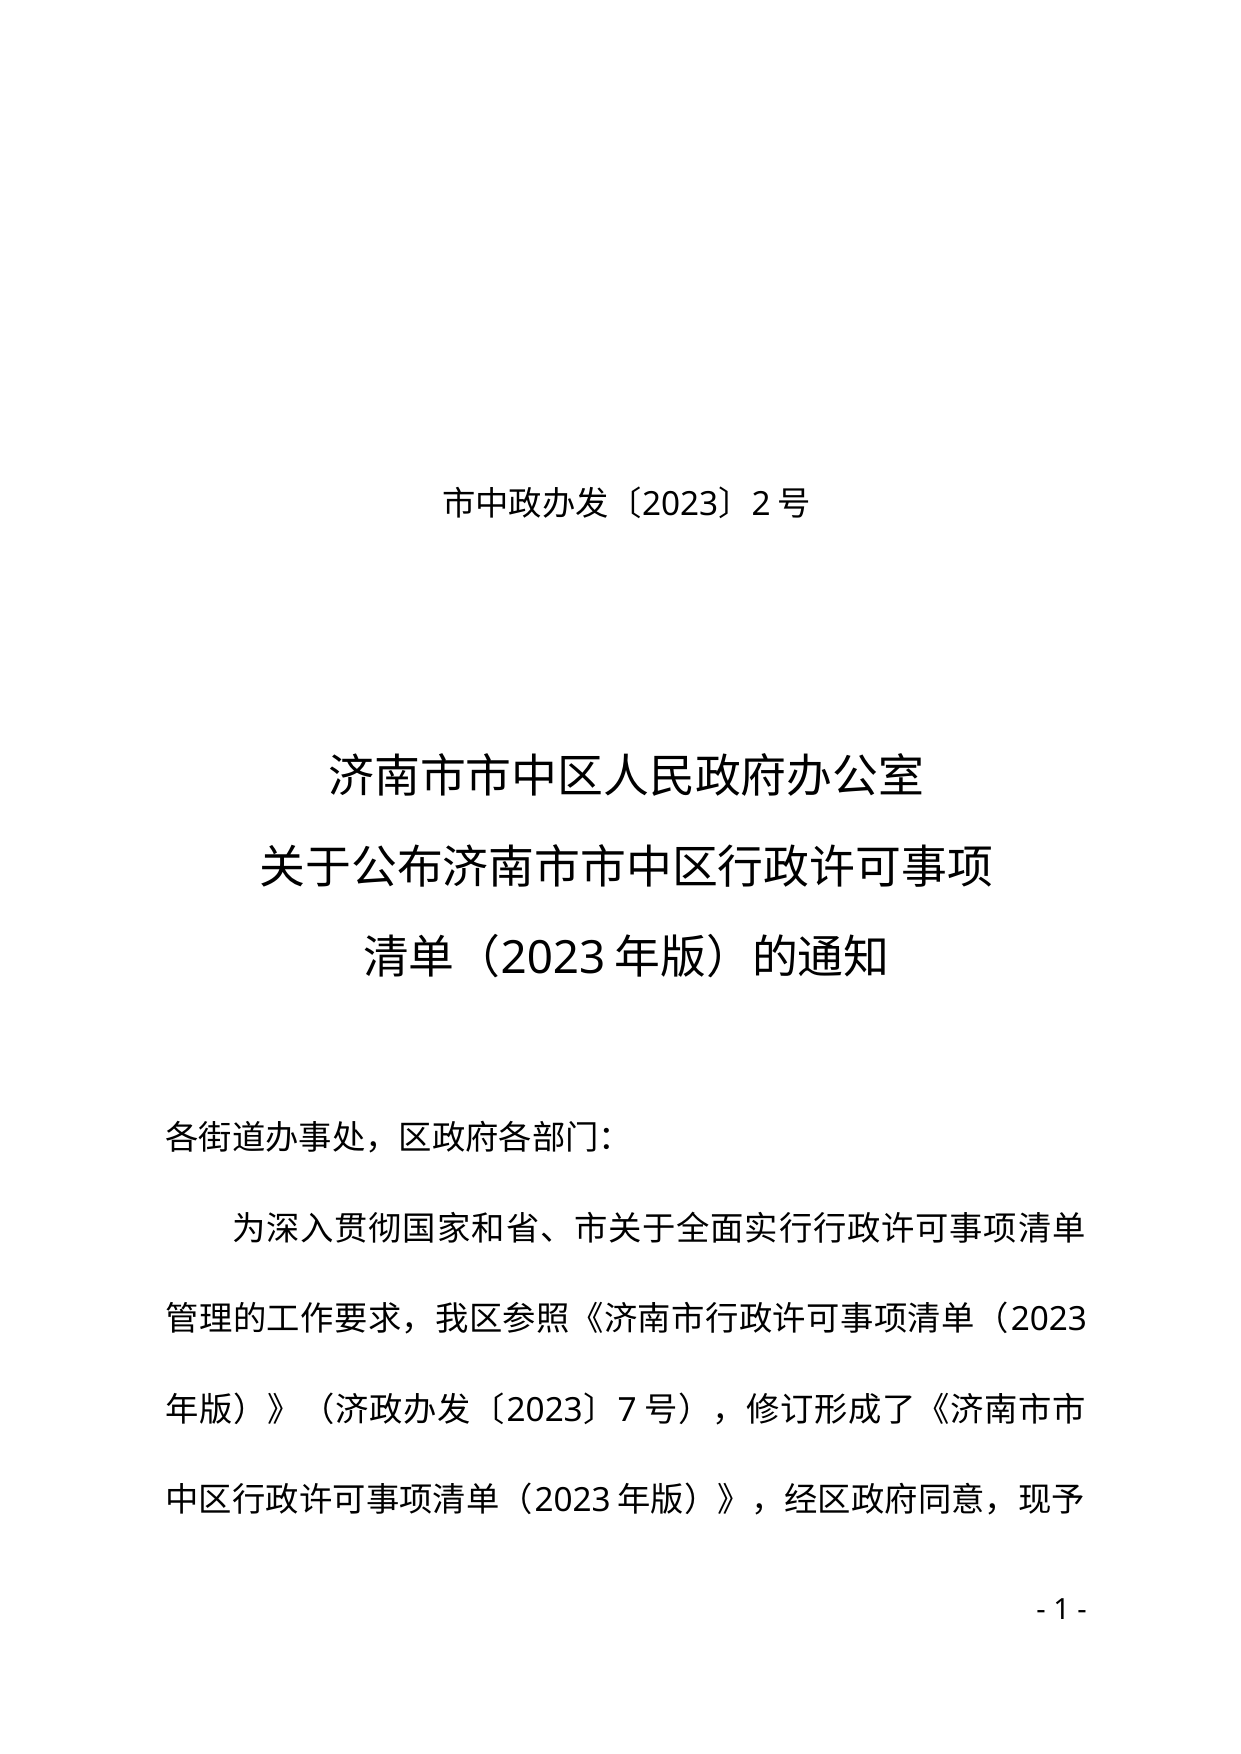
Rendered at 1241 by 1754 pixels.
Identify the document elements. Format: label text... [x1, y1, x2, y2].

text 济南市市中区人民政府办公室 [165, 727, 1087, 818]
text 关于公布济南市市中区行政许可事项 [165, 818, 1087, 908]
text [165, 1180, 1087, 1543]
text 市中政办发〔2023〕2号 [165, 455, 1087, 546]
text 各街道办事处，区政府各部门： [165, 1090, 1087, 1180]
text 清单（2023年版）的通知 [165, 908, 1087, 999]
